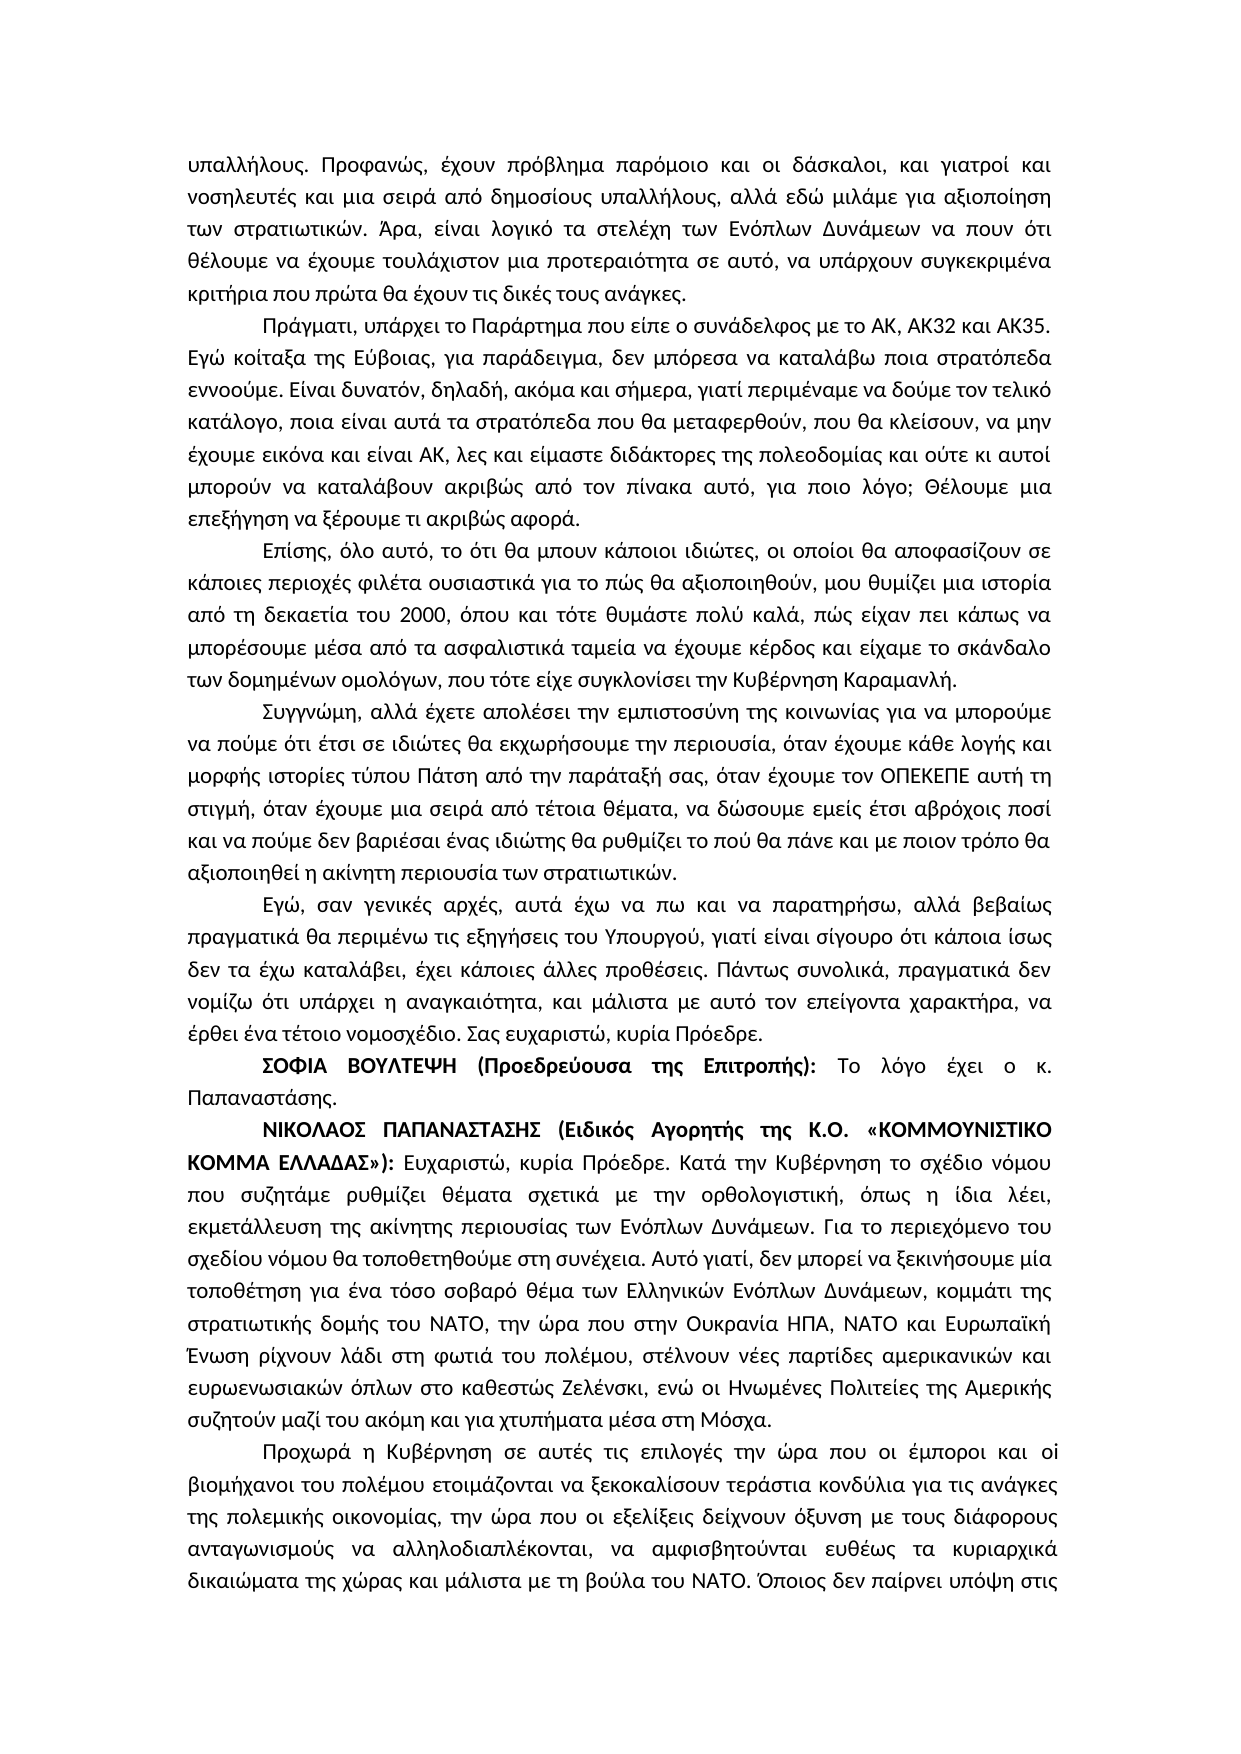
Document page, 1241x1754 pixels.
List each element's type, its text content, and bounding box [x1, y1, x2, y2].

text Συγγνώμη, αλλά έχετε απολέσει την εμπιστοσύνη της κοινωνίας για να μπορούμε να πούμε ότι έτσι σε ιδιώτες θα εκχωρήσουμε την περιουσία, όταν έχουμε κάθε λογής και μορφής ιστορίες τύπου Πάτση από την παράταξή σας, όταν έχουμε τον ΟΠΕΚΕΠΕ αυτή τη στιγμή, όταν έχουμε μια σειρά από τέτοια θέματα, να δώσουμε εμείς έτσι αβρόχοις ποσί και να πούμε δεν βαριέσαι ένας ιδιώτης θα ρυθμίζει το πού θα πάνε και με ποιον τρόπο θα αξιοποιηθεί η ακίνητη περιουσία των στρατιωτικών. [187, 697, 1053, 886]
text ΝΙΚΟΛΑΟΣ ΠΑΠΑΝΑΣΤΑΣΗΣ (Ειδικός Αγορητής της Κ.Ο. «ΚΟΜΜΟΥΝΙΣΤΙΚΟ ΚΟΜΜΑ ΕΛΛΑΔΑΣ»): Ευχαριστώ, κυρία Πρόεδρε. Κατά την Κυβέρνηση το σχέδιο νόμου που συζητάμε ρυθμίζει θέματα σχετικά με την ορθολογιστική, όπως η ίδια λέει, εκμετάλλευση της ακίνητης περιουσίας των Ενόπλων Δυνάμεων. Για το περιεχόμενο του σχεδίου νόμου θα τοποθετηθούμε στη συνέχεια. Αυτό γιατί, δεν μπορεί να ξεκινήσουμε μία τοποθέτηση για ένα τόσο σοβαρό θέμα των Ελληνικών Ενόπλων Δυνάμεων, κομμάτι της στρατιωτικής δομής του ΝΑΤΟ, την ώρα που στην Ουκρανία ΗΠΑ, ΝΑΤΟ και Ευρωπαϊκή Ένωση ρίχνουν λάδι στη φωτιά του πολέμου, στέλνουν νέες παρτίδες αμερικανικών και ευρωενωσιακών όπλων στο καθεστώς Ζελένσκι, ενώ οι Ηνωμένες Πολιτείες της Αμερικής συζητούν μαζί του ακόμη και για χτυπήματα μέσα στη Μόσχα. [187, 1116, 1053, 1433]
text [187, 150, 1053, 307]
text Επίσης, όλο αυτό, το ότι θα μπουν κάποιοι ιδιώτες, οι οποίοι θα αποφασίζουν σε κάποιες περιοχές φιλέτα ουσιαστικά για το πώς θα αξιοποιηθούν, μου θυμίζει μια ιστορία από τη δεκαετία του 2000, όπου και τότε θυμάστε πολύ καλά, πώς είχαν πει κάπως να μπορέσουμε μέσα από τα ασφαλιστικά ταμεία να έχουμε κέρδος και είχαμε το σκάνδαλο των δομημένων ομολόγων, που τότε είχε συγκλονίσει την Κυβέρνηση Καραμανλή. [187, 536, 1053, 693]
text Πράγματι, υπάρχει το Παράρτημα που είπε ο συνάδελφος με το ΑΚ, ΑΚ32 και ΑΚ35. Εγώ κοίταξα της Εύβοιας, για παράδειγμα, δεν μπόρεσα να καταλάβω ποια στρατόπεδα εννοούμε. Είναι δυνατόν, δηλαδή, ακόμα και σήμερα, γιατί περιμέναμε να δούμε τον τελικό κατάλογο, ποια είναι αυτά τα στρατόπεδα που θα μεταφερθούν, που θα κλείσουν, να μην έχουμε εικόνα και είναι ΑΚ, λες και είμαστε διδάκτορες της πολεοδομίας και ούτε κι αυτοί μπορούν να καταλάβουν ακριβώς από τον πίνακα αυτό, για ποιο λόγο; Θέλουμε μια επεξήγηση να ξέρουμε τι ακριβώς αφορά. [187, 311, 1053, 532]
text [187, 1437, 1059, 1594]
text Εγώ, σαν γενικές αρχές, αυτά έχω να πω και να παρατηρήσω, αλλά βεβαίως πραγματικά θα περιμένω τις εξηγήσεις του Υπουργού, γιατί είναι σίγουρο ότι κάποια ίσως δεν τα έχω καταλάβει, έχει κάποιες άλλες προθέσεις. Πάντως συνολικά, πραγματικά δεν νομίζω ότι υπάρχει η αναγκαιότητα, και μάλιστα με αυτό τον επείγοντα χαρακτήρα, να έρθει ένα τέτοιο νομοσχέδιο. Σας ευχαριστώ, κυρία Πρόεδρε. [187, 890, 1053, 1047]
text ΣΟΦΙΑ ΒΟΥΛΤΕΨΗ (Προεδρεύουσα της Επιτροπής): Το λόγο έχει ο κ. Παπαναστάσης. [187, 1051, 1053, 1111]
